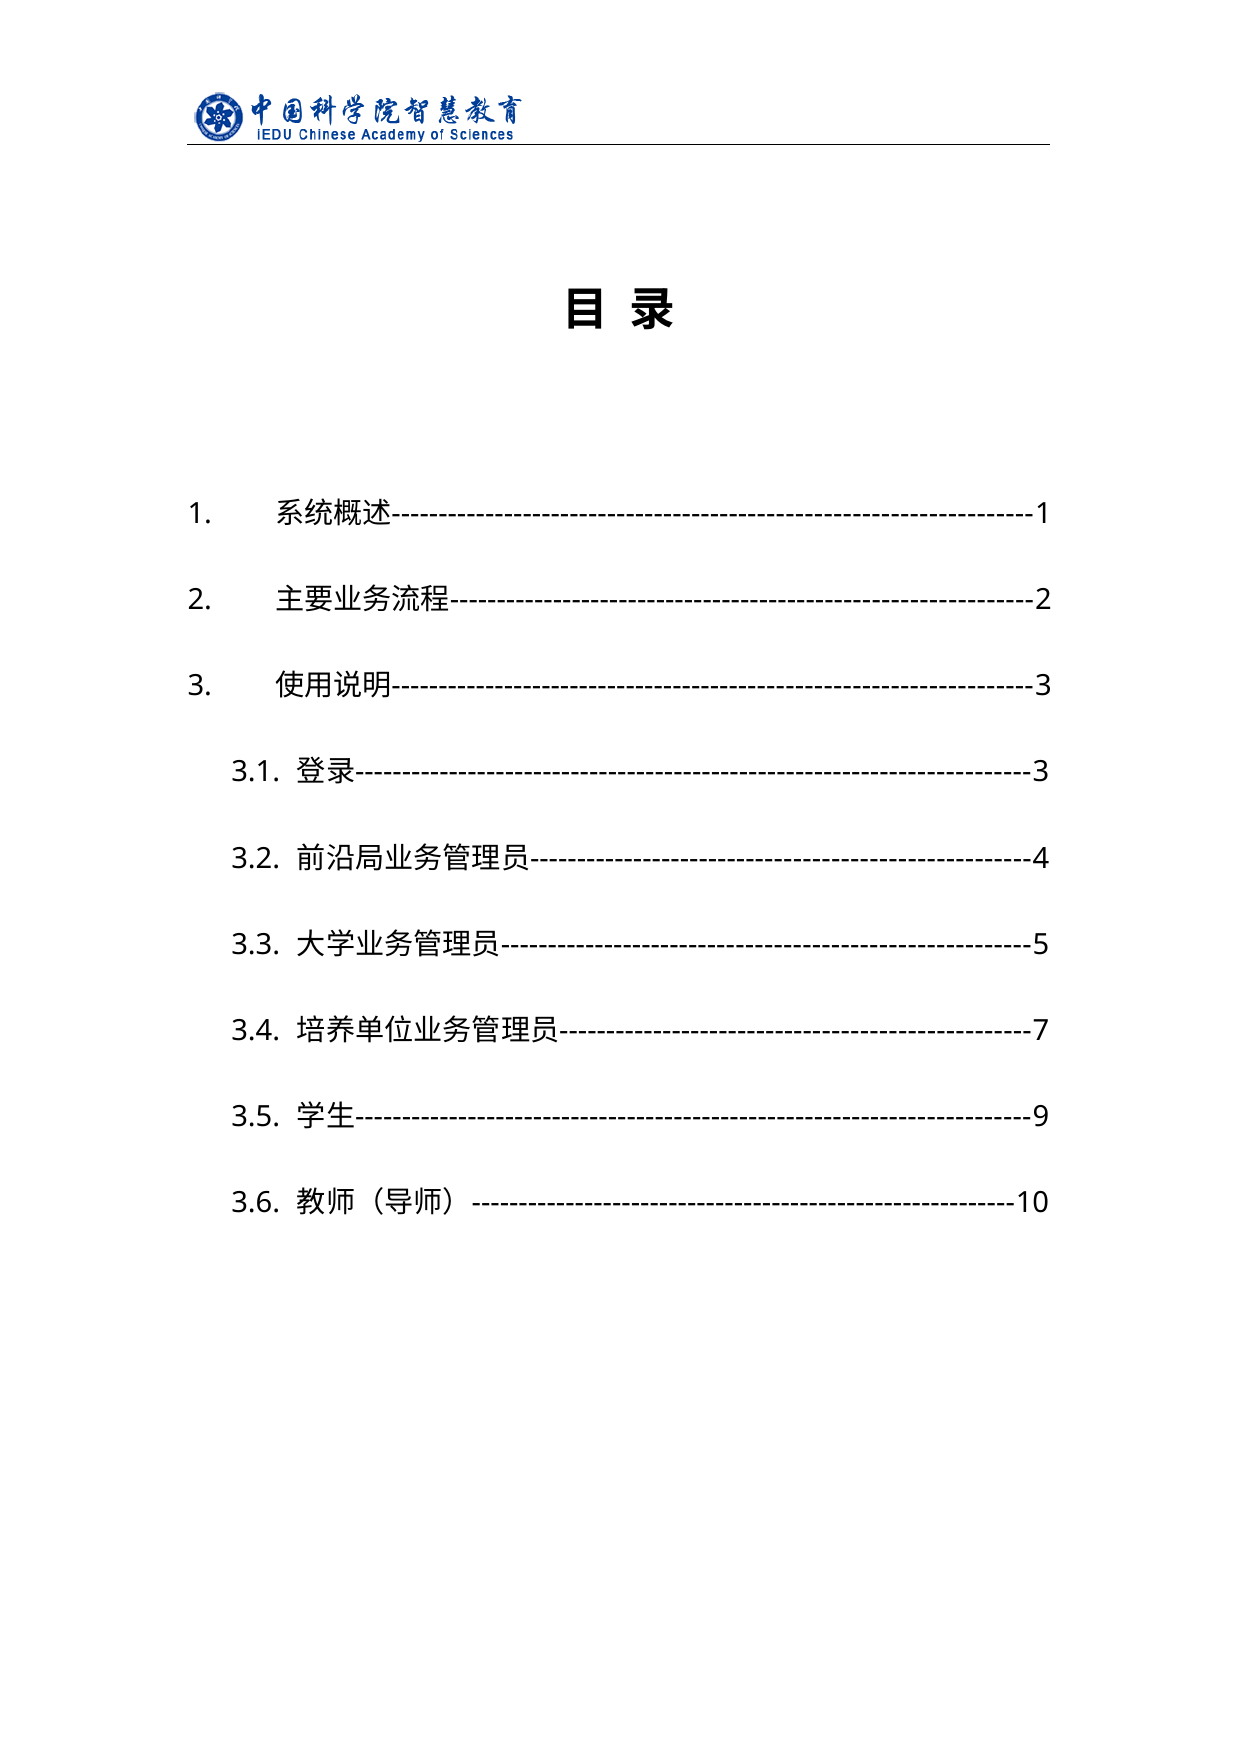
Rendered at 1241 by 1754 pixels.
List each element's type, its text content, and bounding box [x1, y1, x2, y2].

picture [187, 88, 527, 142]
text 2. 主要业务流程 2 [187, 564, 1050, 629]
text 3.1. 登录 3 [231, 737, 1050, 802]
text 3.3. 大学业务管理员 5 [231, 909, 1050, 974]
text 目 录 [187, 256, 1050, 354]
text 3.6. 教师（导师） 10 [231, 1167, 1050, 1232]
text 3.4. 培养单位业务管理员 7 [231, 995, 1050, 1060]
text 1. 系统概述 1 [187, 478, 1050, 543]
text 3.2. 前沿局业务管理员 4 [231, 823, 1050, 888]
text 3. 使用说明 3 [187, 651, 1050, 716]
text 3.5. 学生 9 [231, 1081, 1050, 1146]
